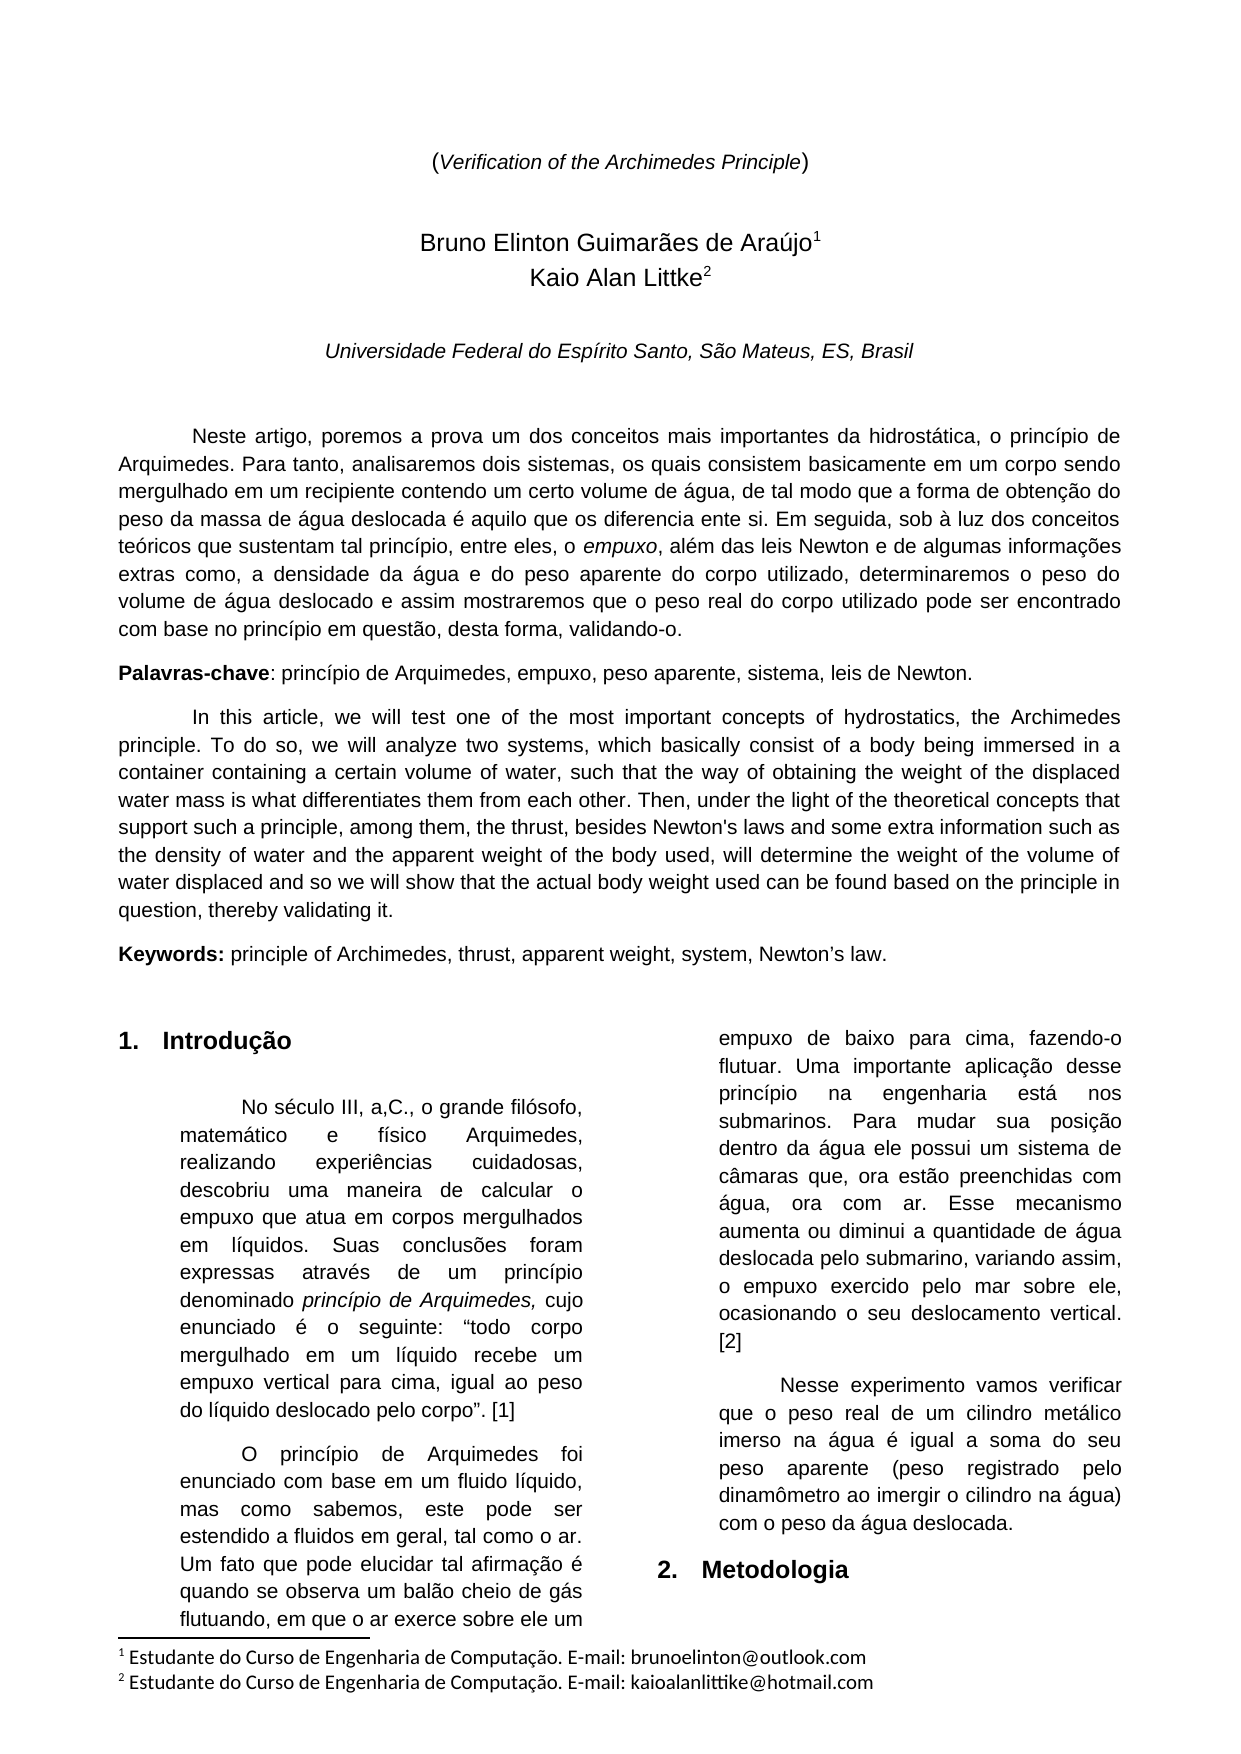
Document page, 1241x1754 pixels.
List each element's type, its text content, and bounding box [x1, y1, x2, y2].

text O princípio de Arquimedes foi enunciado com base em um fluido líquido, mas como sabemos, este pode ser estendido a fluidos em geral, tal como o ar. Um fato que pode elucidar tal afirmação é quando se observa um balão cheio de gás flutuando, em que o ar exerce sobre ele um empuxo de baixo para cima, fazendo-o flutuar. Uma importante aplicação desse princípio na engenharia está nos submarinos. Para mudar sua posição dentro da água ele possui um sistema de câmaras que, ora estão preenchidas com água, ora com ar. Esse mecanismo aumenta ou diminui a quantidade de água deslocada pelo submarino, variando assim, o empuxo exercido pelo mar sobre ele, ocasionando o seu deslocamento vertical. [2] [179, 1442, 583, 1631]
subtitle Metodologia [657, 1554, 1122, 1583]
text O princípio de Arquimedes foi enunciado com base em um fluido líquido, mas como sabemos, este pode ser estendido a fluidos em geral, tal como o ar. Um fato que pode elucidar tal afirmação é quando se observa um balão cheio de gás flutuando, em que o ar exerce sobre ele um empuxo de baixo para cima, fazendo-o flutuar. Uma importante aplicação desse princípio na engenharia está nos submarinos. Para mudar sua posição dentro da água ele possui um sistema de câmaras que, ora estão preenchidas com água, ora com ar. Esse mecanismo aumenta ou diminui a quantidade de água deslocada pelo submarino, variando assim, o empuxo exercido pelo mar sobre ele, ocasionando o seu deslocamento vertical. [2] [718, 1026, 1122, 1353]
text Keywords: principle of Archimedes, thrust, apparent weight, system, Newton’s law. [118, 942, 1122, 966]
text (Verification of the Archimedes Principle) [118, 148, 1122, 174]
text Neste artigo, poremos a prova um dos conceitos mais importantes da hidrostática, o princípio de Arquimedes. Para tanto, analisaremos dois sistemas, os quais consistem basicamente em um corpo sendo mergulhado em um recipiente contendo um certo volume de água, de tal modo que a forma de obtenção do peso da massa de água deslocada é aquilo que os diferencia ente si. Em seguida, sob à luz dos conceitos teóricos que sustentam tal princípio, entre eles, o empuxo, além das leis Newton e de algumas informações extras como, a densidade da água e do peso aparente do corpo utilizado, determinaremos o peso do volume de água deslocado e assim mostraremos que o peso real do corpo utilizado pode ser encontrado com base no princípio em questão, desta forma, validando-o. [118, 424, 1122, 641]
text Universidade Federal do Espírito Santo, São Mateus, ES, Brasil [118, 339, 1122, 363]
subtitle Introdução [118, 1026, 583, 1055]
text In this article, we will test one of the most important concepts of hydrostatics, the Archimedes principle. To do so, we will analyze two systems, which basically consist of a body being immersed in a container containing a certain volume of water, such that the way of obtaining the weight of the displaced water mass is what differentiates them from each other. Then, under the light of the theoretical concepts that support such a principle, among them, the thrust, besides Newton's laws and some extra information such as the density of water and the apparent weight of the body used, will determine the weight of the volume of water displaced and so we will show that the actual body weight used can be found based on the principle in question, thereby validating it. [118, 705, 1122, 922]
text Bruno Elinton Guimarães de Araújo [118, 228, 1122, 257]
text Nesse experimento vamos verificar que o peso real de um cilindro metálico imerso na água é igual a soma do seu peso aparente (peso registrado pelo dinamômetro ao imergir o cilindro na água) com o peso da água deslocada. [718, 1373, 1122, 1534]
text Palavras-chave: princípio de Arquimedes, empuxo, peso aparente, sistema, leis de Newton. [118, 661, 1122, 685]
text Kaio Alan Littke [118, 263, 1122, 292]
text No século III, a,C., o grande filósofo, matemático e físico Arquimedes, realizando experiências cuidadosas, descobriu uma maneira de calcular o empuxo que atua em corpos mergulhados em líquidos. Suas conclusões foram expressas através de um princípio denominado princípio de Arquimedes, cujo enunciado é o seguinte: “todo corpo mergulhado em um líquido recebe um empuxo vertical para cima, igual ao peso do líquido deslocado pelo corpo”. [1] [179, 1095, 583, 1422]
